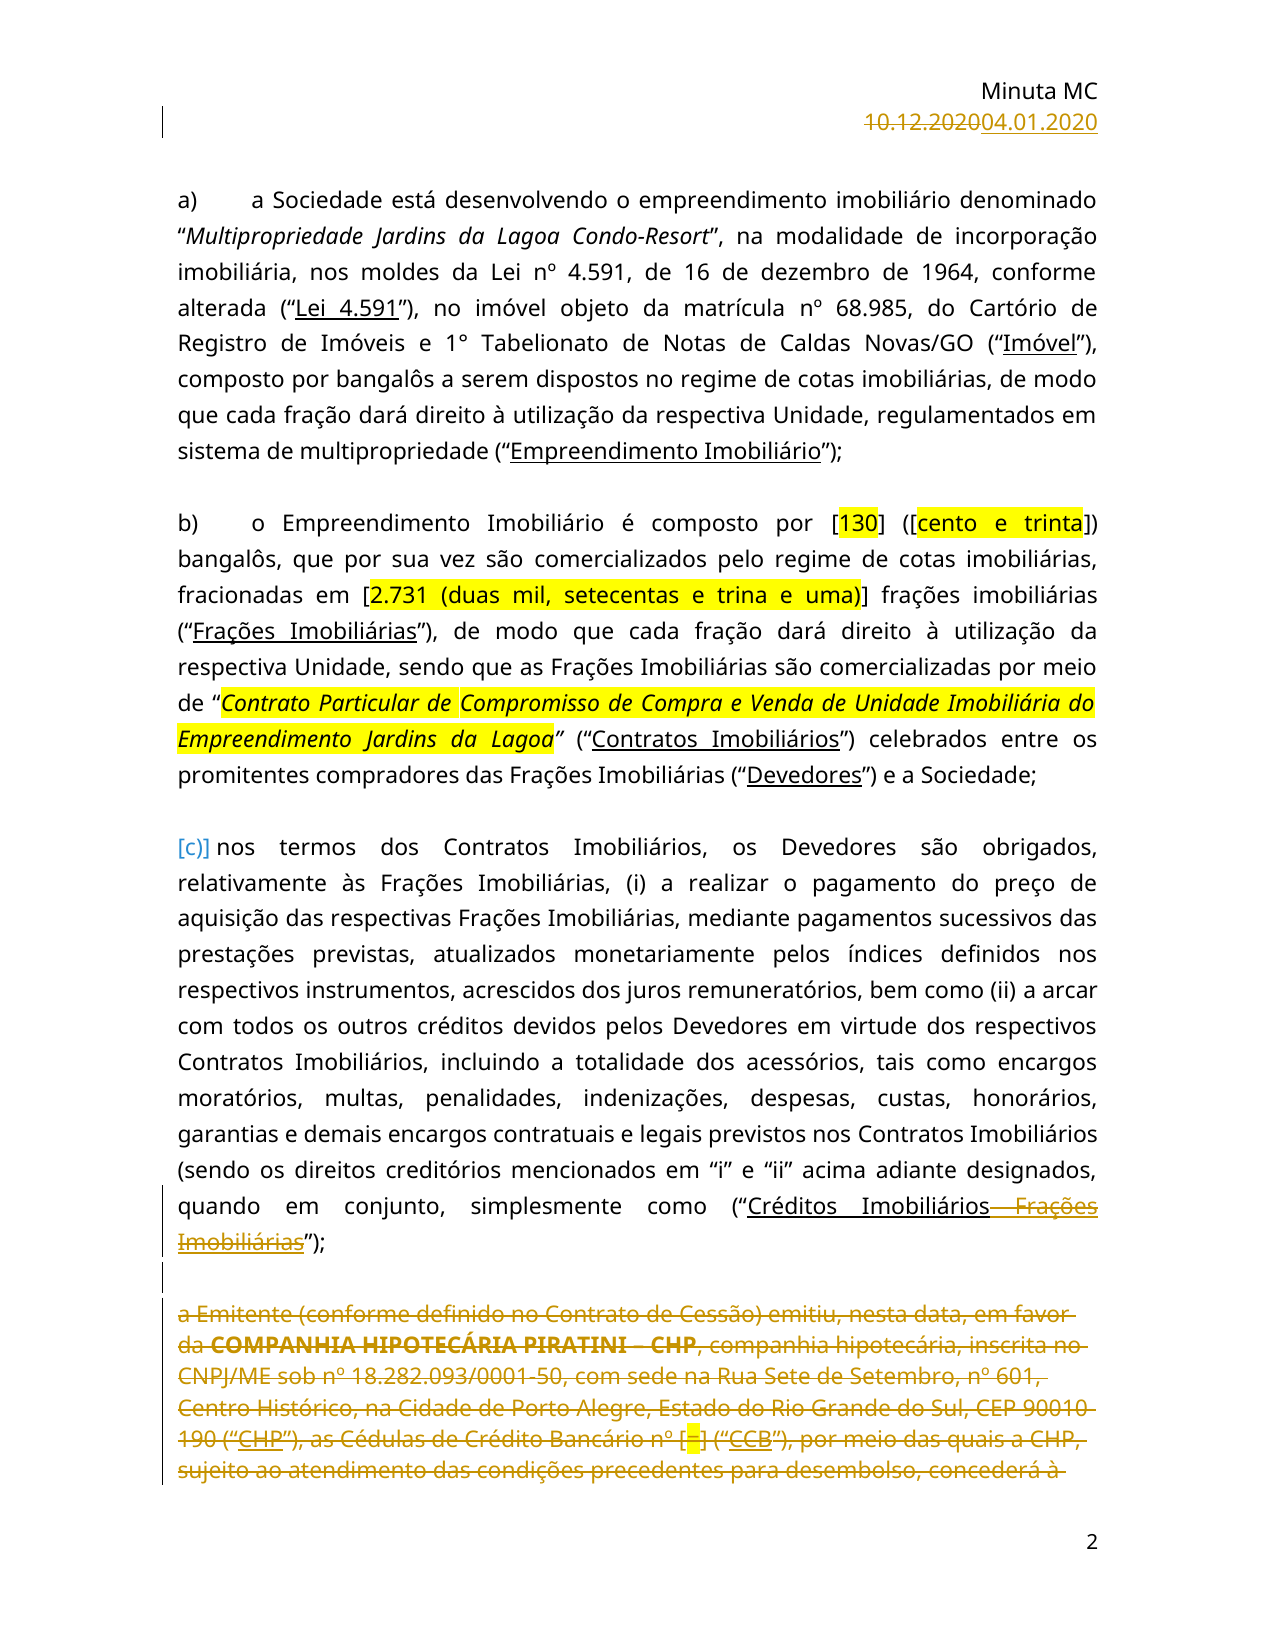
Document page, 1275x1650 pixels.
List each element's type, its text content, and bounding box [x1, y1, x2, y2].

list o Empreendimento Imobiliário é composto por [130] ([cento e trinta]) bangalôs, que por sua vez são comercializados pelo regime de cotas imobiliárias, fracionadas em [2.731 (duas mil, setecentas e trina e uma)] frações imobiliárias (“Frações Imobiliárias”), de modo que cada fração dará direito à utilização da respectiva Unidade, sendo que as Frações Imobiliárias são comercializadas por meio de “Contrato Particular de Compromisso de Compra e Venda de Unidade Imobiliária do Empreendimento Jardins da Lagoa” (“Contratos Imobiliários”) celebrados entre os promitentes compradores das Frações Imobiliárias (“Devedores”) e a Sociedade; [177, 507, 1098, 790]
list a Sociedade está desenvolvendo o empreendimento imobiliário denominado “Multipropriedade Jardins da Lagoa Condo-Resort”, na modalidade de incorporação imobiliária, nos moldes da Lei nº 4.591, de 16 de dezembro de 1964, conforme alterada (“Lei 4.591”), no imóvel objeto da matrícula nº 68.985, do Cartório de Registro de Imóveis e 1° Tabelionato de Notas de Caldas Novas/GO (“Imóvel”), composto por bangalôs a serem dispostos no regime de cotas imobiliárias, de modo que cada fração dará direito à utilização da respectiva Unidade, regulamentados em sistema de multipropriedade (“Empreendimento Imobiliário”); [177, 184, 1098, 466]
list nos termos dos Contratos Imobiliários, os Devedores são obrigados, relativamente às Frações Imobiliárias, (i) a realizar o pagamento do preço de aquisição das respectivas Frações Imobiliárias, mediante pagamentos sucessivos das prestações previstas, atualizados monetariamente pelos índices definidos nos respectivos instrumentos, acrescidos dos juros remuneratórios, bem como (ii) a arcar com todos os outros créditos devidos pelos Devedores em virtude dos respectivos Contratos Imobiliários, incluindo a totalidade dos acessórios, tais como encargos moratórios, multas, penalidades, indenizações, despesas, custas, honorários, garantias e demais encargos contratuais e legais previstos nos Contratos Imobiliários (sendo os direitos creditórios mencionados em “i” e “ii” acima adiante designados, quando em conjunto, simplesmente como (“Créditos Imobiliários”); [177, 831, 1098, 1257]
